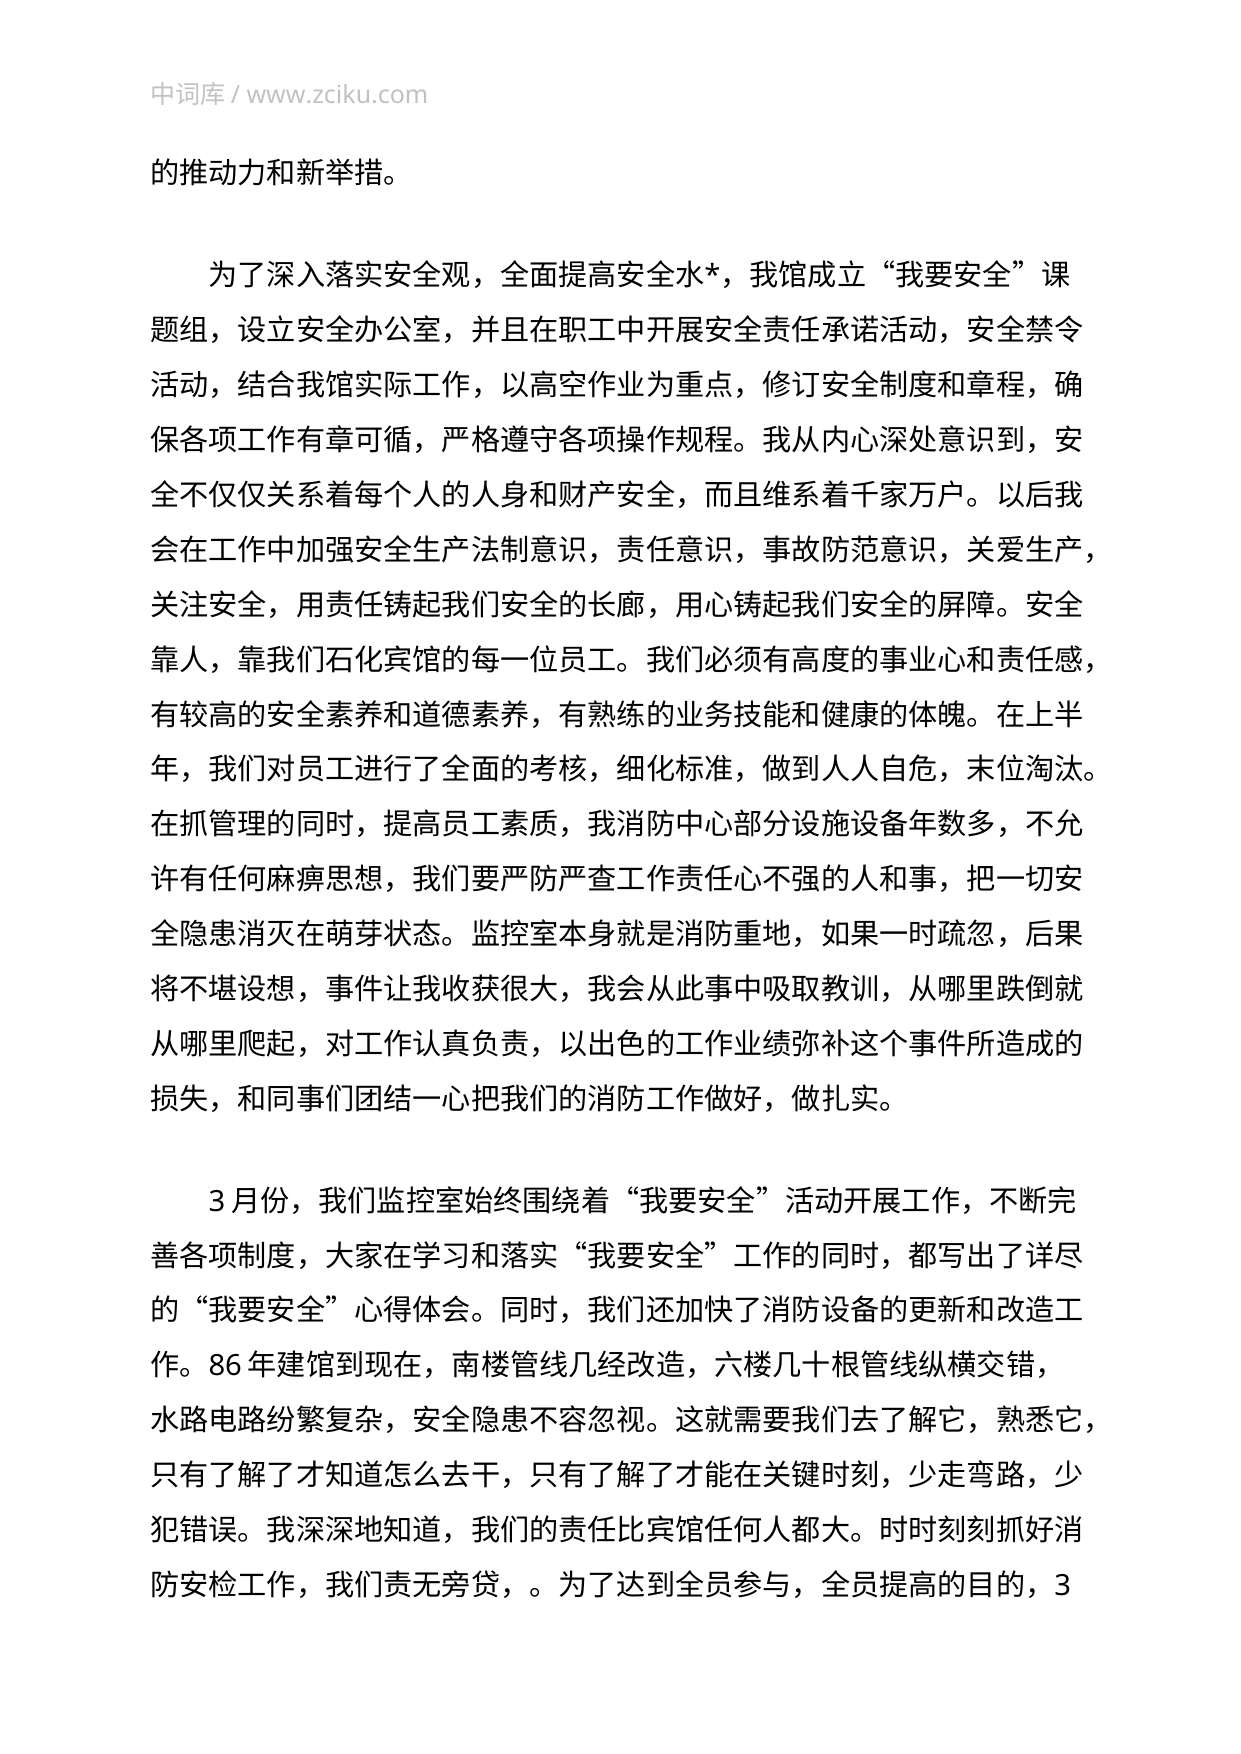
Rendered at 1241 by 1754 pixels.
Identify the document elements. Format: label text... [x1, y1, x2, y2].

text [150, 1177, 1090, 1604]
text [150, 150, 1090, 192]
text 为了深入落实安全观，全面提高安全水*，我馆成立“我要安全”课题组，设立安全办公室，并且在职工中开展安全责任承诺活动，安全禁令活动，结合我馆实际工作，以高空作业为重点，修订安全制度和章程，确保各项工作有章可循，严格遵守各项操作规程。我从内心深处意识到，安全不仅仅关系着每个人的人身和财产安全，而且维系着千家万户。以后我会在工作中加强安全生产法制意识，责任意识，事故防范意识，关爱生产，关注安全，用责任铸起我们安全的长廊，用心铸起我们安全的屏障。安全靠人，靠我们石化宾馆的每一位员工。我们必须有高度的事业心和责任感，有较高的安全素养和道德素养，有熟练的业务技能和健康的体魄。在上半年，我们对员工进行了全面的考核，细化标准，做到人人自危，末位淘汰。在抓管理的同时，提高员工素质，我消防中心部分设施设备年数多，不允许有任何麻痹思想，我们要严防严查工作责任心不强的人和事，把一切安全隐患消灭在萌芽状态。监控室本身就是消防重地，如果一时疏忽，后果将不堪设想，事件让我收获很大，我会从此事中吸取教训，从哪里跌倒就从哪里爬起，对工作认真负责，以出色的工作业绩弥补这个事件所造成的损失，和同事们团结一心把我们的消防工作做好，做扎实。 [150, 252, 1090, 1118]
